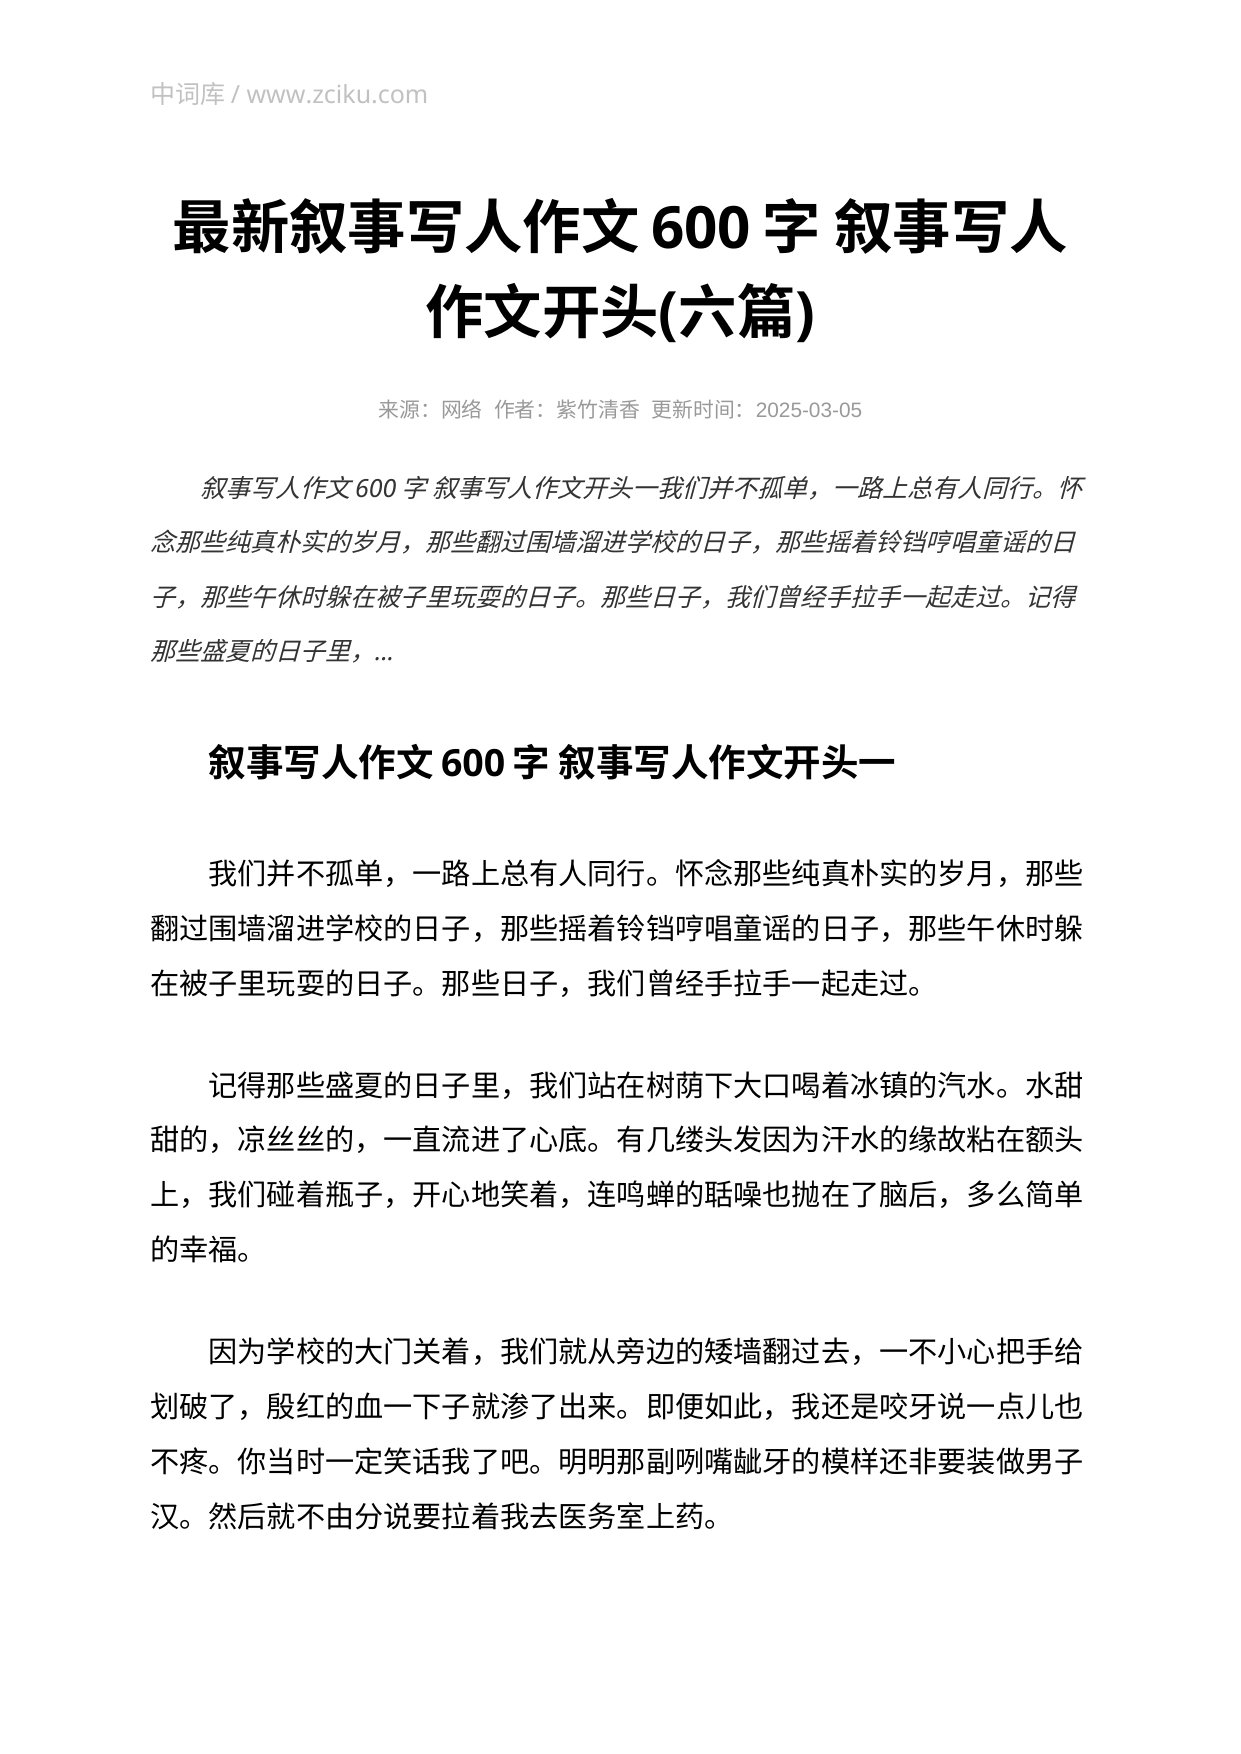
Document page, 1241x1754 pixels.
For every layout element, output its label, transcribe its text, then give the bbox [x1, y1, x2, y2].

text 来源：网络 作者：紫竹清香 更新时间：2025-03-05 [150, 398, 1090, 422]
text 我们并不孤单，一路上总有人同行。怀念那些纯真朴实的岁月，那些翻过围墙溜进学校的日子，那些摇着铃铛哼唱童谣的日子，那些午休时躲在被子里玩耍的日子。那些日子，我们曾经手拉手一起走过。 [150, 851, 1090, 1003]
text 叙事写人作文600字 叙事写人作文开头一我们并不孤单，一路上总有人同行。怀念那些纯真朴实的岁月，那些翻过围墙溜进学校的日子，那些摇着铃铛哼唱童谣的日子，那些午休时躲在被子里玩耍的日子。那些日子，我们曾经手拉手一起走过。记得那些盛夏的日子里，... [150, 468, 1090, 668]
text 记得那些盛夏的日子里，我们站在树荫下大口喝着冰镇的汽水。水甜甜的，凉丝丝的，一直流进了心底。有几缕头发因为汗水的缘故粘在额头上，我们碰着瓶子，开心地笑着，连鸣蝉的聒噪也抛在了脑后，多么简单的幸福。 [150, 1062, 1090, 1269]
text 叙事写人作文600字 叙事写人作文开头一 [150, 733, 1090, 787]
subtitle 最新叙事写人作文600字 叙事写人作文开头(六篇) [150, 181, 1090, 351]
text 因为学校的大门关着，我们就从旁边的矮墙翻过去，一不小心把手给划破了，殷红的血一下子就渗了出来。即便如此，我还是咬牙说一点儿也不疼。你当时一定笑话我了吧。明明那副咧嘴龇牙的模样还非要装做男子汉。然后就不由分说要拉着我去医务室上药。 [150, 1328, 1090, 1536]
